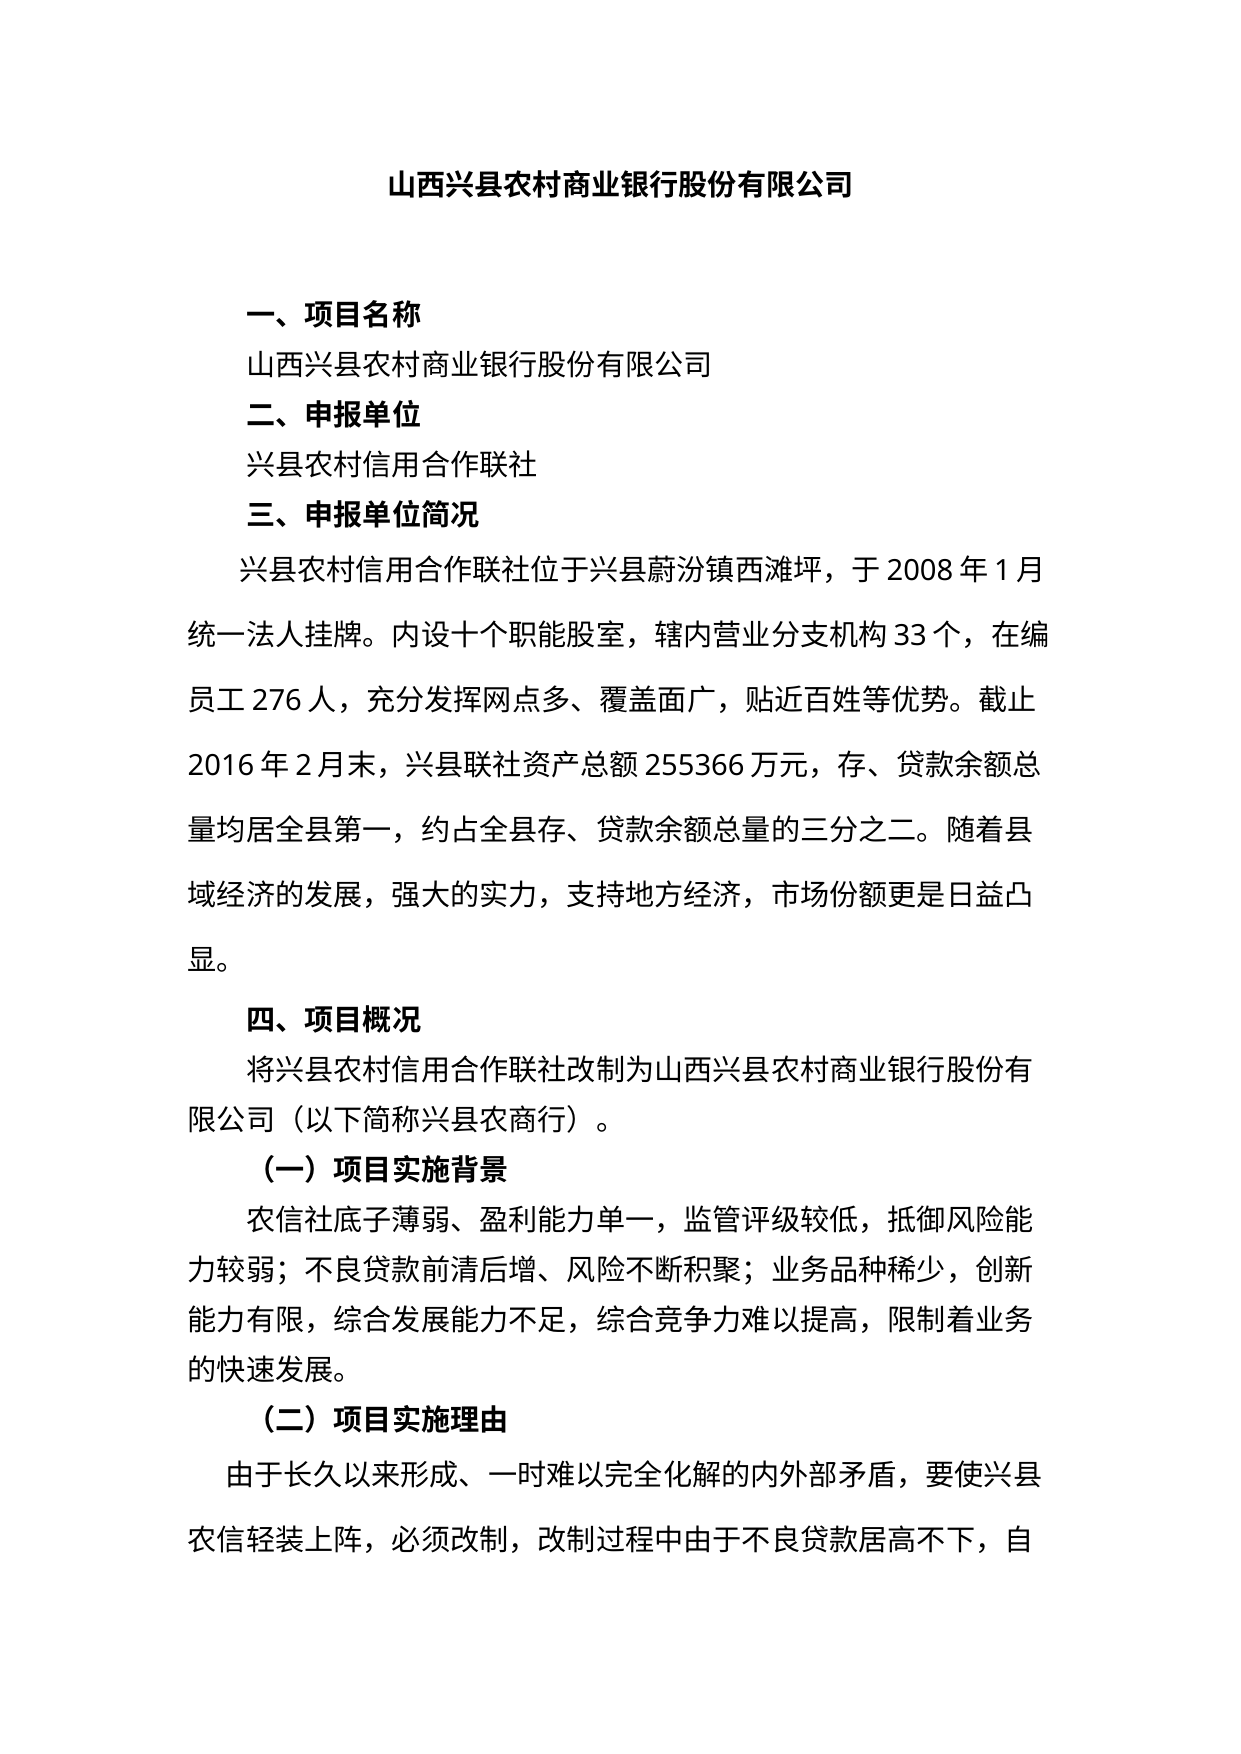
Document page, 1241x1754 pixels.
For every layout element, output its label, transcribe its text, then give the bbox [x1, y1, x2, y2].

text 四、项目概况 [187, 990, 1053, 1040]
text （二）项目实施理由 [187, 1390, 1053, 1440]
text 一、项目名称 [187, 285, 1053, 335]
text （一）项目实施背景 [187, 1140, 1053, 1190]
text 兴县农村信用合作联社 [187, 435, 1053, 485]
text 兴县农村信用合作联社位于兴县蔚汾镇西滩坪，于2008年1月统一法人挂牌。内设十个职能股室，辖内营业分支机构33个，在编员工276人，充分发挥网点多、覆盖面广，贴近百姓等优势。截止2016年2月末，兴县联社资产总额255366万元，存、贷款余额总量均居全县第一，约占全县存、贷款余额总量的三分之二。随着县域经济的发展，强大的实力，支持地方经济，市场份额更是日益凸显。 [187, 535, 1053, 990]
text 山西兴县农村商业银行股份有限公司 [187, 335, 1053, 385]
text 山西兴县农村商业银行股份有限公司 [187, 162, 1053, 204]
text 农信社底子薄弱、盈利能力单一，监管评级较低，抵御风险能力较弱；不良贷款前清后增、风险不断积聚；业务品种稀少，创新能力有限，综合发展能力不足，综合竞争力难以提高，限制着业务的快速发展。 [187, 1190, 1053, 1390]
text 三、申报单位简况 [187, 485, 1053, 535]
text 二、申报单位 [187, 385, 1053, 435]
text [187, 1440, 1053, 1570]
text 将兴县农村信用合作联社改制为山西兴县农村商业银行股份有限公司（以下简称兴县农商行）。 [187, 1040, 1053, 1140]
